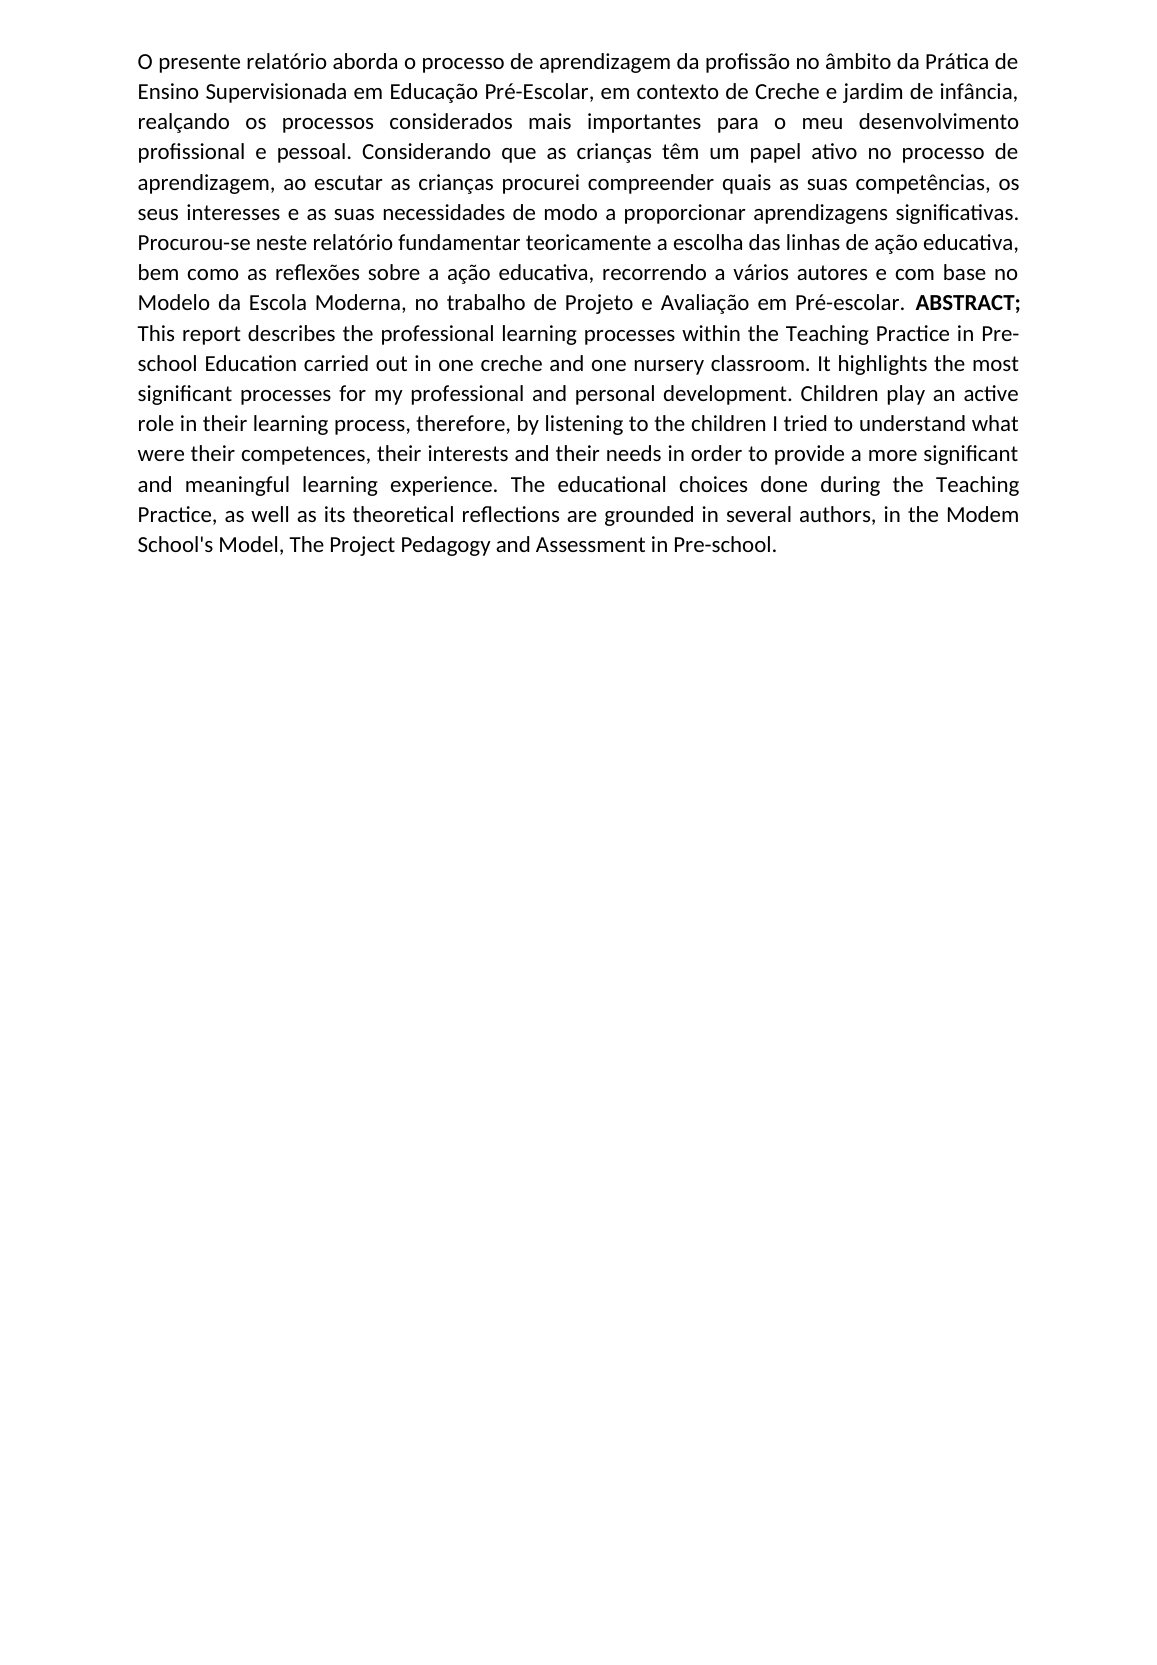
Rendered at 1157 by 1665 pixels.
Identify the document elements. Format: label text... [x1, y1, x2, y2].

text O presente relatório aborda o processo de aprendizagem da profissão no âmbito da Prática de Ensino Supervisionada em Educação Pré-Escolar, em contexto de Creche e jardim de infância, realçando os processos considerados mais importantes para o meu desenvolvimento profissional e pessoal. Considerando que as crianças têm um papel ativo no processo de aprendizagem, ao escutar as crianças procurei compreender quais as suas competências, os seus interesses e as suas necessidades de modo a proporcionar aprendizagens significativas. Procurou-se neste relatório fundamentar teoricamente a escolha das linhas de ação educativa, bem como as reflexões sobre a ação educativa, recorrendo a vários autores e com base no Modelo da Escola Moderna, no trabalho de Projeto e Avaliação em Pré-escolar. ABSTRACT; This report describes the professional learning processes within the Teaching Practice in Pre-school Education carried out in one creche and one nursery classroom. It highlights the most significant processes for my professional and personal development. Children play an active role in their learning process, therefore, by listening to the children I tried to understand what were their competences, their interests and their needs in order to provide a more significant and meaningful learning experience. The educational choices done during the Teaching Practice, as well as its theoretical reflections are grounded in several authors, in the Modem School's Model, The Project Pedagogy and Assessment in Pre-school. [137, 47, 1021, 558]
